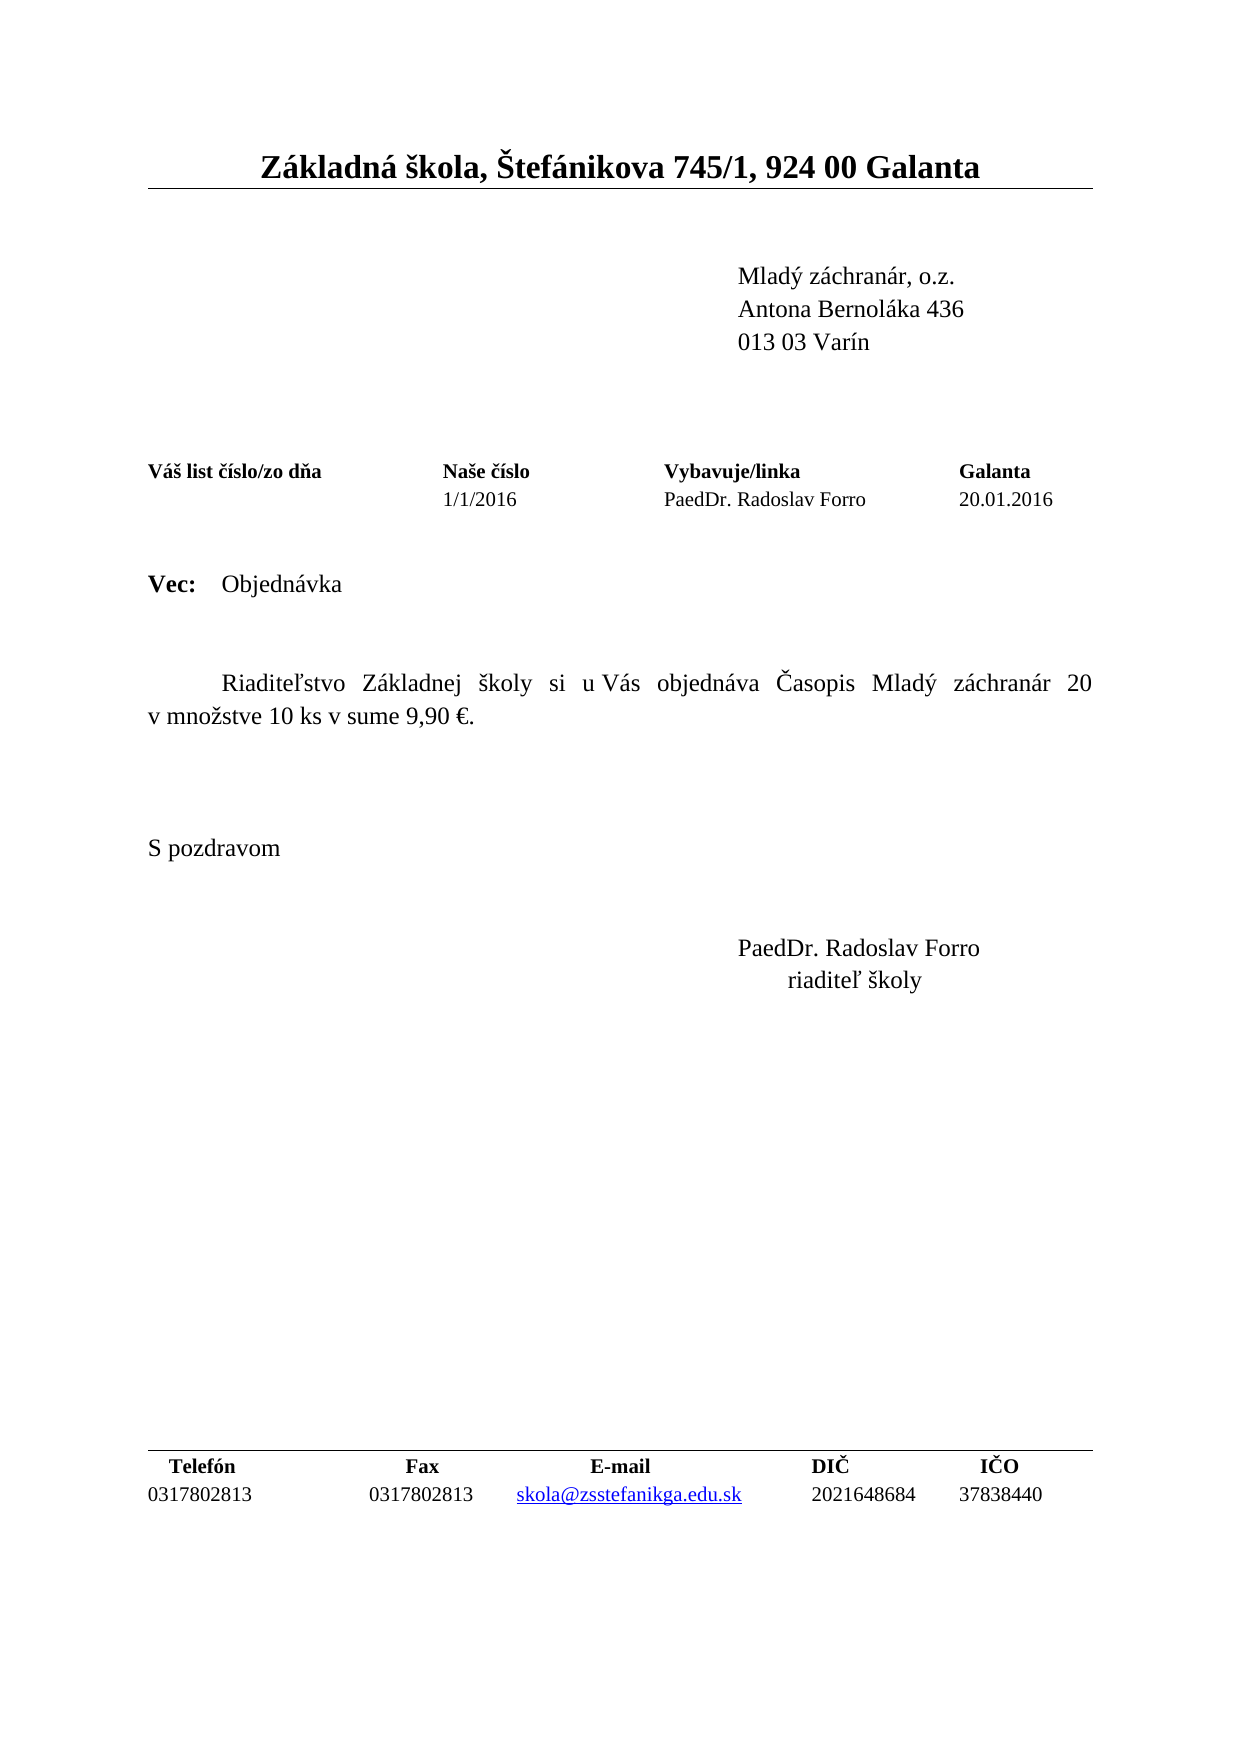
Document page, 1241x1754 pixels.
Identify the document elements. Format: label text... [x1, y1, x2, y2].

text Základná škola, Štefánikova 745/1, 924 00 Galanta [148, 148, 1093, 188]
text Antona Bernoláka 436 [148, 294, 1093, 323]
text Mladý záchranár, o.z. [148, 261, 1093, 289]
text 0317802813 0317802813 skola@zsstefanikga.edu.sk 2021648684 37838440 [148, 1482, 1093, 1506]
text 1/1/2016 PaedDr. Radoslav Forro 20.01.2016 [148, 487, 1093, 511]
text 013 03 Varín [148, 327, 1093, 356]
text Telefón Fax E-mail DIČ IČO [148, 1454, 1093, 1478]
text PaedDr. Radoslav Forro [148, 933, 1093, 961]
text S pozdravom [148, 833, 1093, 862]
text Váš list číslo/zo dňa Naše číslo Vybavuje/linka Galanta [148, 459, 1093, 483]
text Vec: Objednávka [148, 569, 1093, 598]
text riaditeľ školy [148, 966, 1093, 994]
text Riaditeľstvo Základnej školy si u Vás objednáva Časopis Mladý záchranár 20 v množstve 10 ks v sume 9,90 €. [148, 668, 1093, 730]
